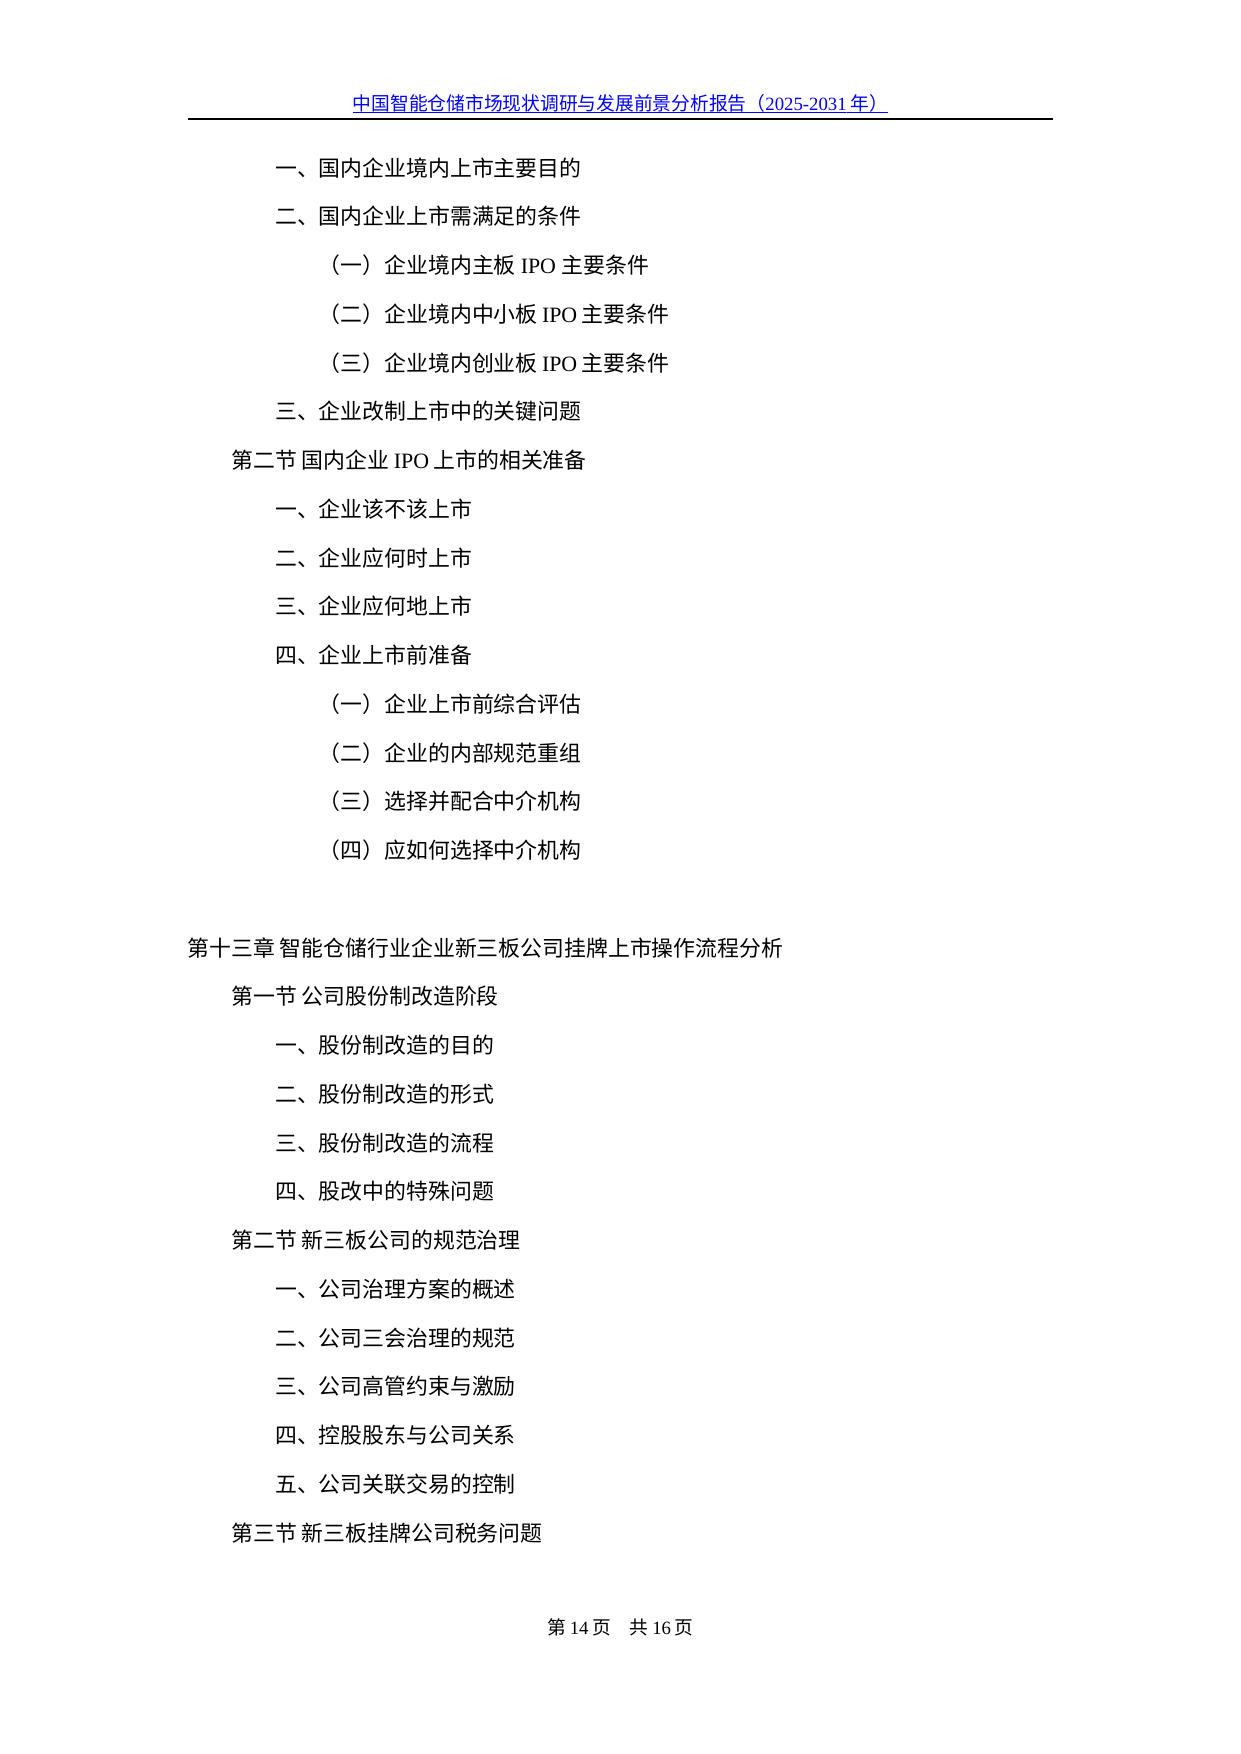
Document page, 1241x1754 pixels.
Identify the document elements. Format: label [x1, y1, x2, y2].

text [187, 150, 1053, 1548]
